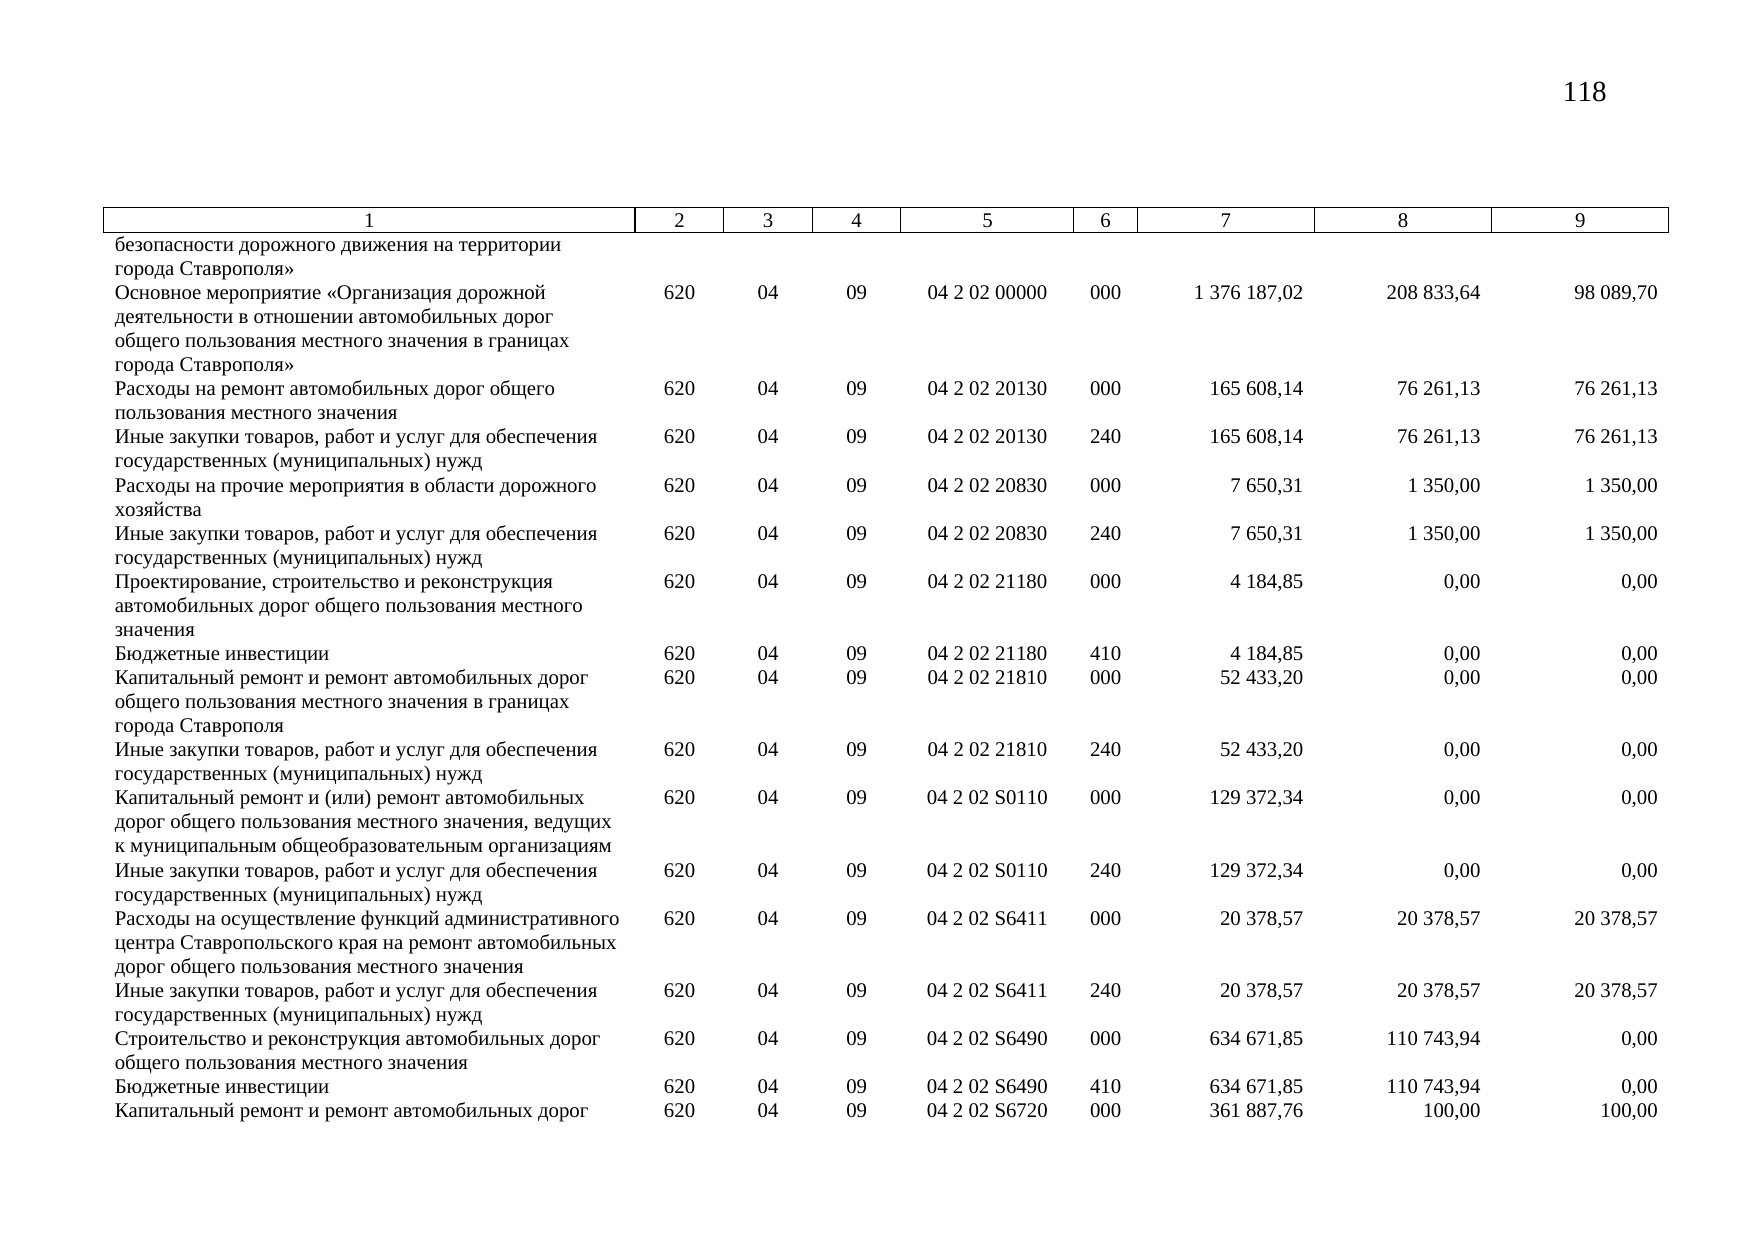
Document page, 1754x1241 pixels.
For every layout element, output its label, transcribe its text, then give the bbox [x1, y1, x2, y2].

table_header 8 [1315, 208, 1491, 232]
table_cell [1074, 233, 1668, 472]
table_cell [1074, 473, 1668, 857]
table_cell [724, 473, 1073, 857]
table_header 7 [1138, 208, 1314, 232]
table_header 1 [104, 208, 634, 232]
table_header 5 [901, 208, 1073, 232]
table_header 3 [724, 208, 812, 232]
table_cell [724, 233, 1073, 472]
table_header 9 [1492, 208, 1668, 232]
table_header 6 [1074, 208, 1137, 232]
table_header 4 [813, 208, 900, 232]
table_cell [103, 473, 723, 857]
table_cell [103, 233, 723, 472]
table_header 2 [636, 208, 723, 232]
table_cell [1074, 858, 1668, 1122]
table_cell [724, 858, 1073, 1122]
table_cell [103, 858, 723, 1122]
